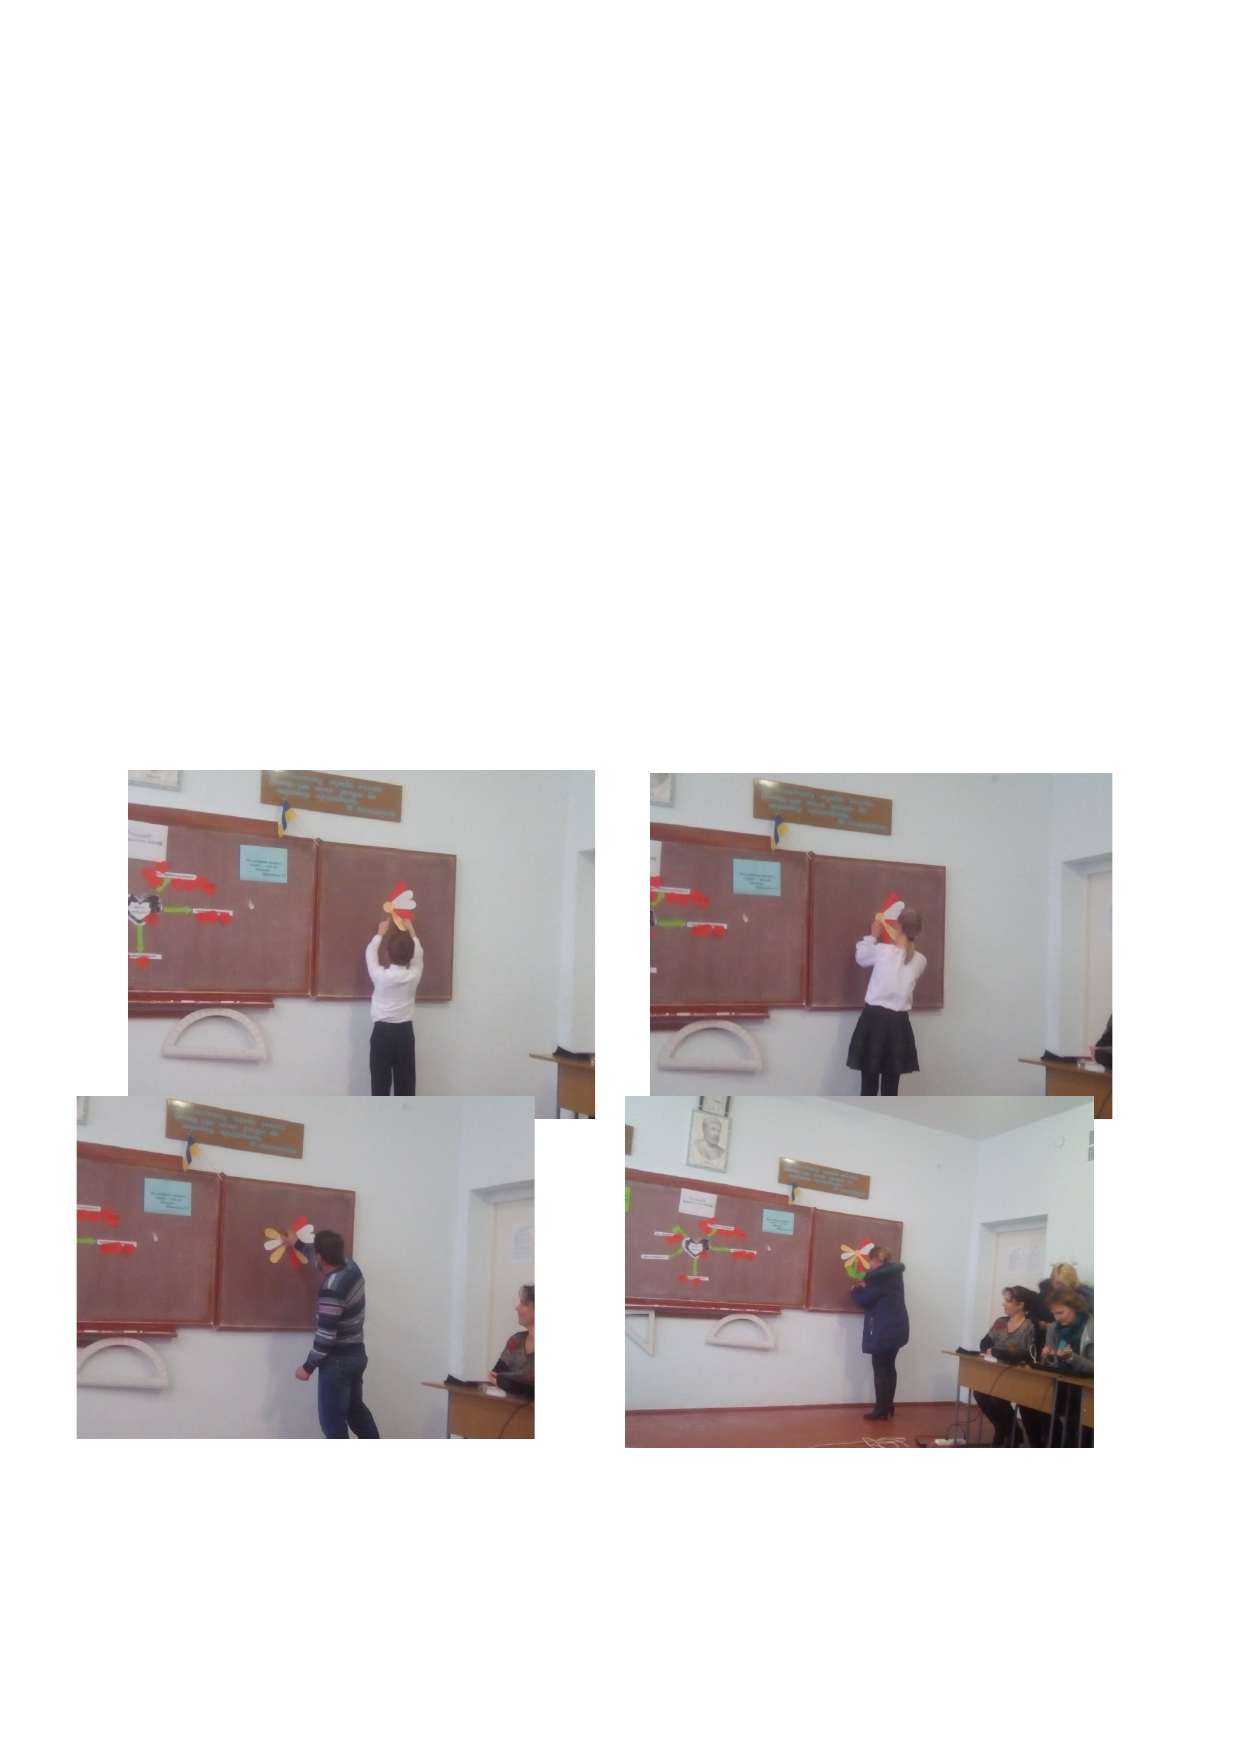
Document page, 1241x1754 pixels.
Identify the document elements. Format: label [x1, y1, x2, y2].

picture [76, 770, 596, 1437]
picture [625, 773, 1113, 1447]
